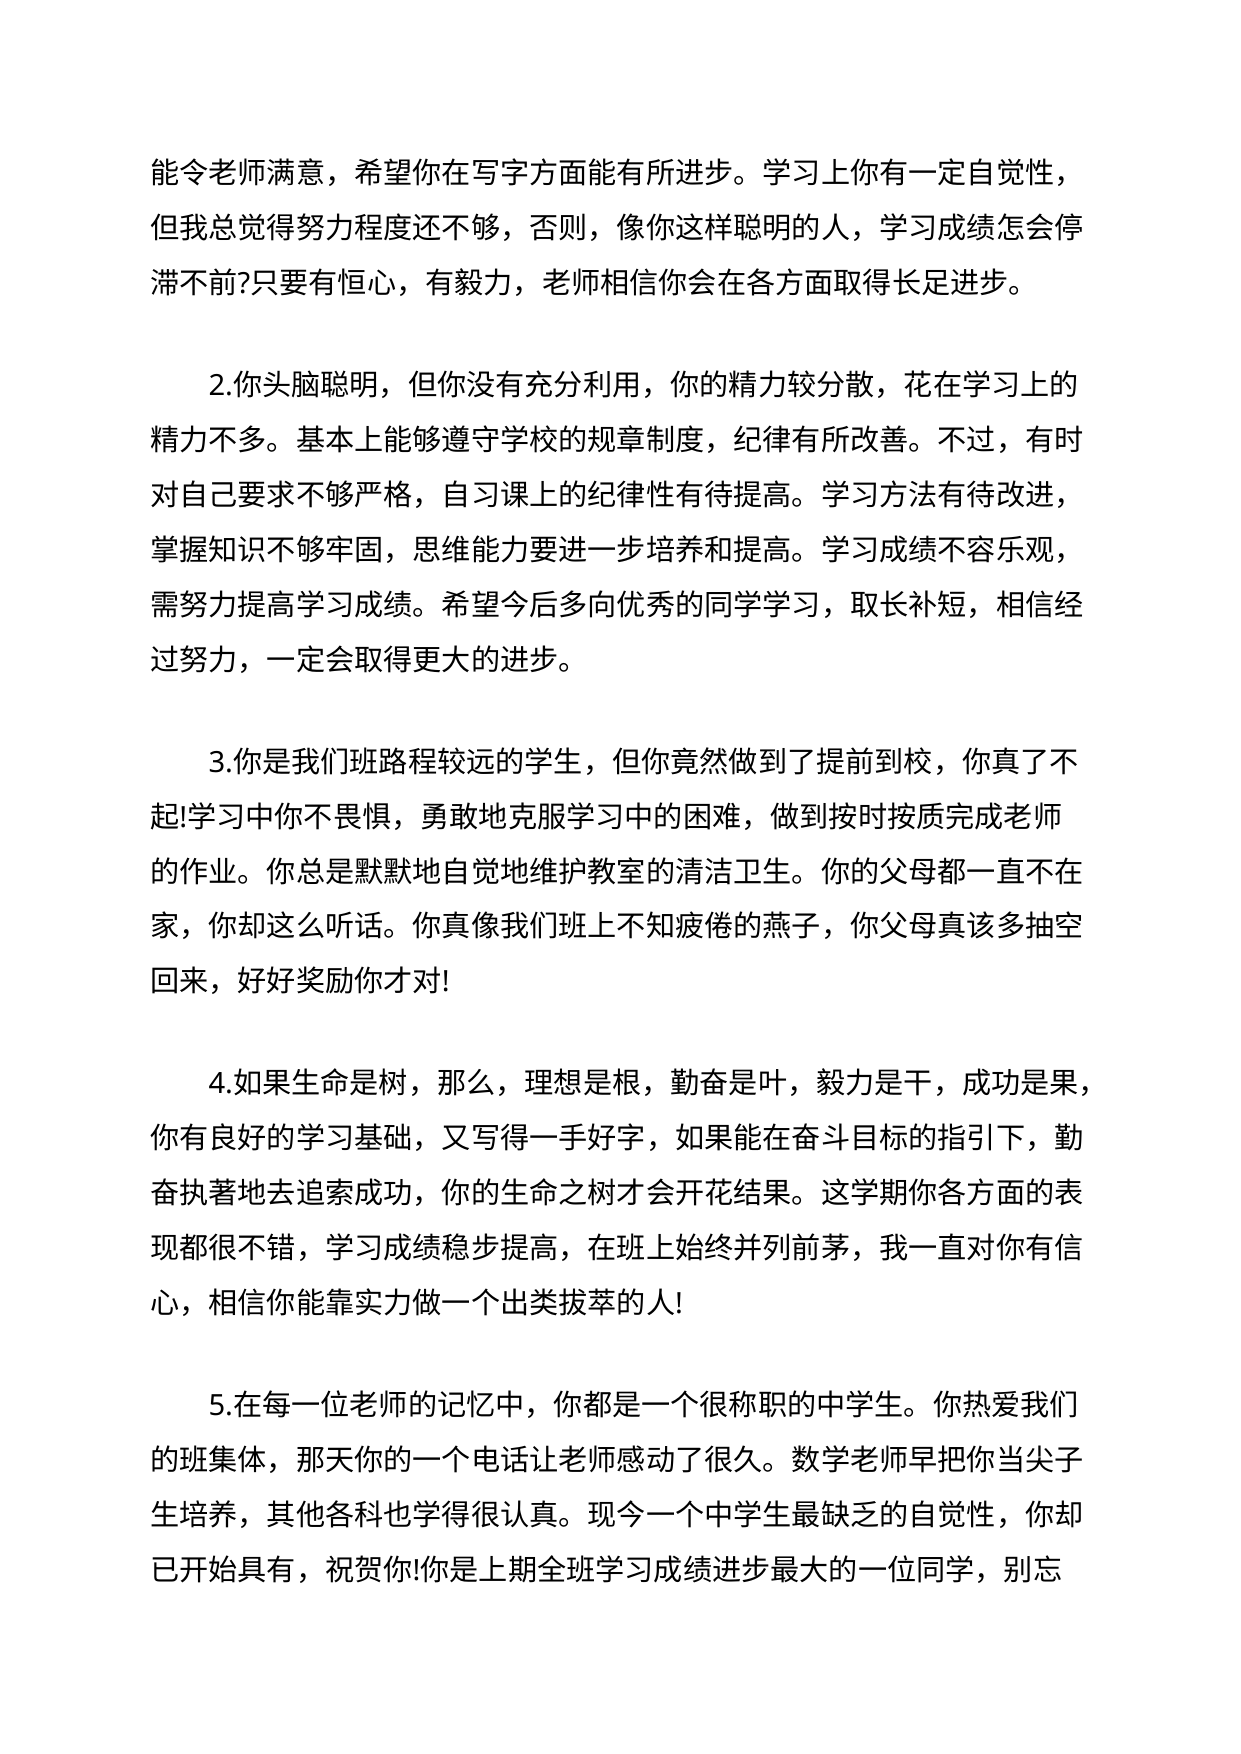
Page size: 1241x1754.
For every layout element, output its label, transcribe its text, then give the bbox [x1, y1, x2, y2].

text 2.你头脑聪明，但你没有充分利用，你的精力较分散，花在学习上的精力不多。基本上能够遵守学校的规章制度，纪律有所改善。不过，有时对自己要求不够严格，自习课上的纪律性有待提高。学习方法有待改进，掌握知识不够牢固，思维能力要进一步培养和提高。学习成绩不容乐观，需努力提高学习成绩。希望今后多向优秀的同学学习，取长补短，相信经过努力，一定会取得更大的进步。 [150, 362, 1090, 679]
text 4.如果生命是树，那么，理想是根，勤奋是叶，毅力是干，成功是果，你有良好的学习基础，又写得一手好字，如果能在奋斗目标的指引下，勤奋执著地去追索成功，你的生命之树才会开花结果。这学期你各方面的表现都很不错，学习成绩稳步提高，在班上始终并列前茅，我一直对你有信心，相信你能靠实力做一个出类拔萃的人! [150, 1060, 1090, 1322]
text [150, 150, 1090, 302]
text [150, 1382, 1090, 1589]
text 3.你是我们班路程较远的学生，但你竟然做到了提前到校，你真了不起!学习中你不畏惧，勇敢地克服学习中的困难，做到按时按质完成老师的作业。你总是默默地自觉地维护教室的清洁卫生。你的父母都一直不在家，你却这么听话。你真像我们班上不知疲倦的燕子，你父母真该多抽空回来，好好奖励你才对! [150, 738, 1090, 1000]
